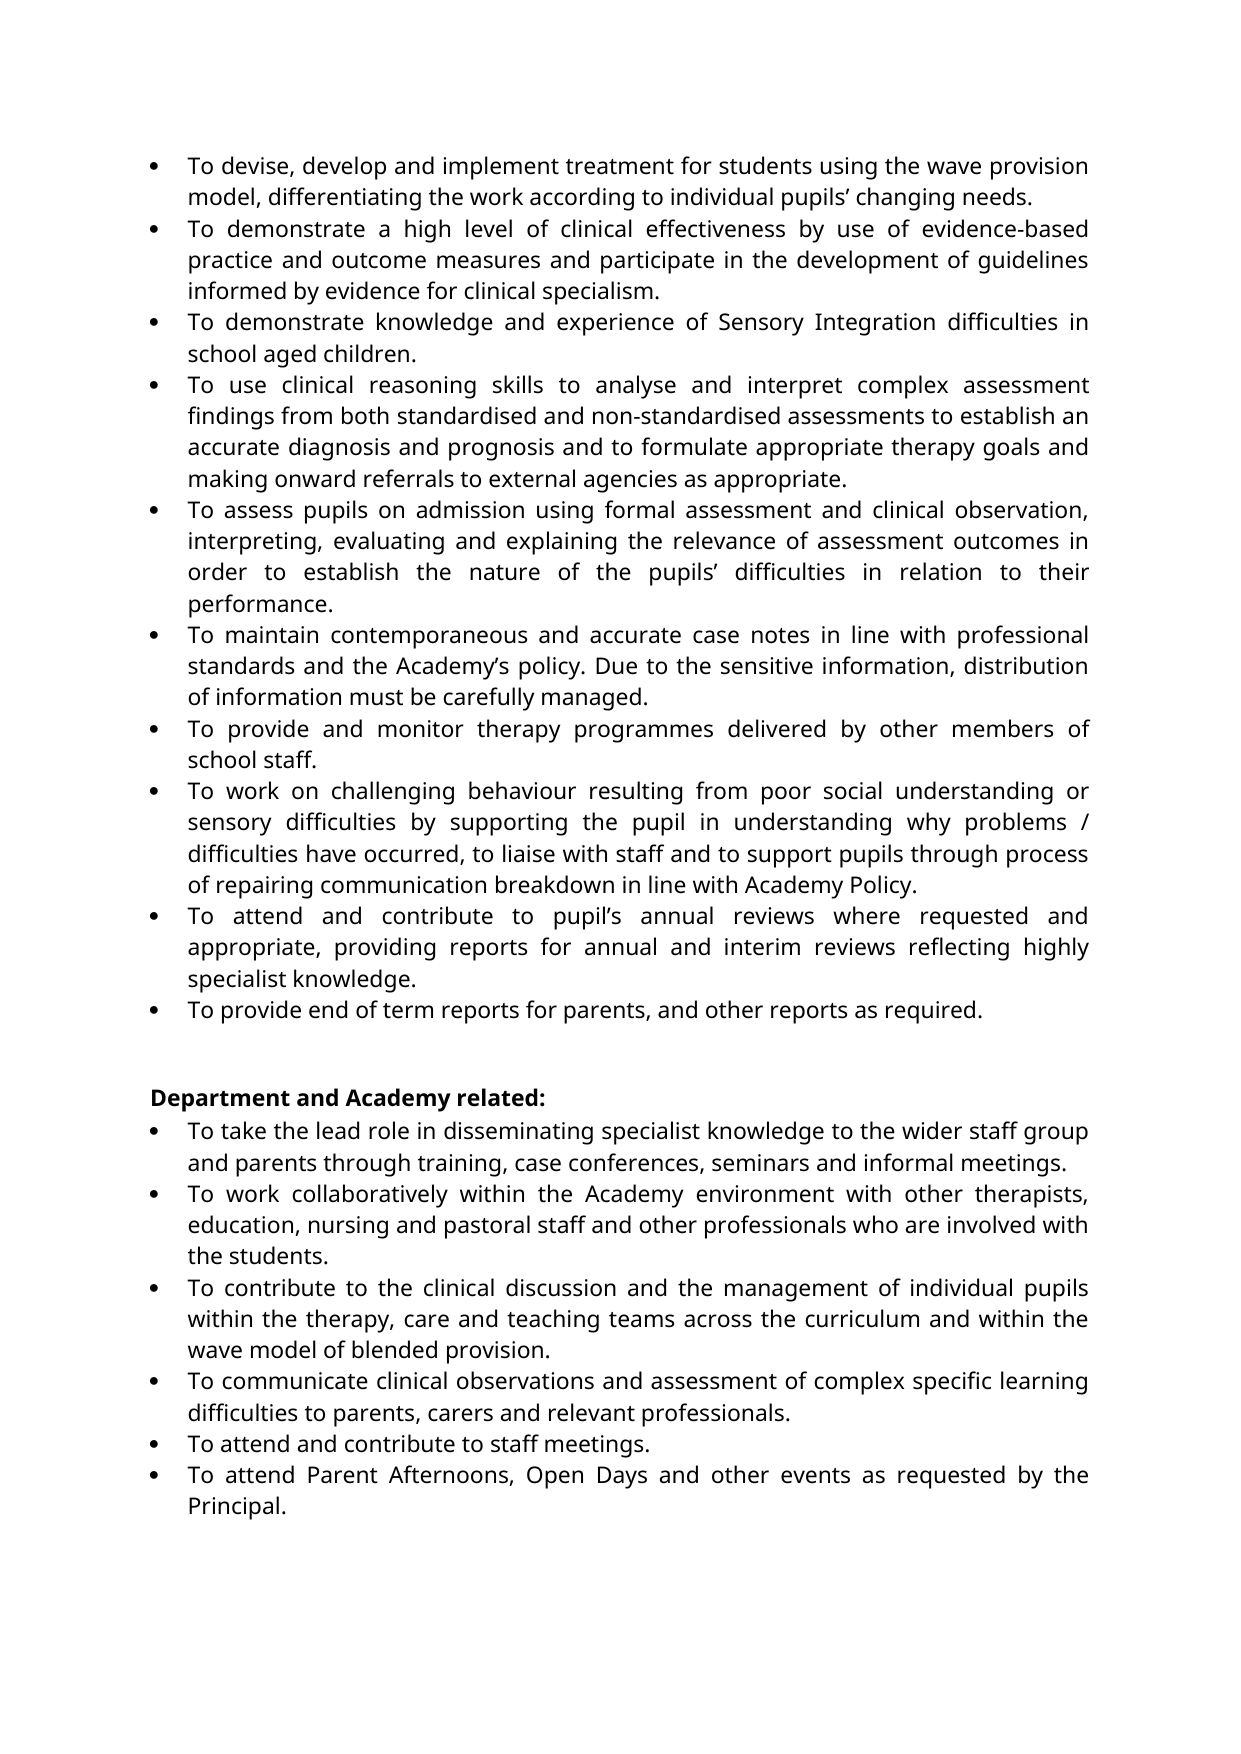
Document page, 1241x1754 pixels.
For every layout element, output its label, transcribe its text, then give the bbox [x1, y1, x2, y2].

list To provide end of term reports for parents, and other reports as required. [150, 994, 1090, 1025]
list To demonstrate a high level of clinical effectiveness by use of evidence-based practice and outcome measures and participate in the development of guidelines informed by evidence for clinical specialism. [150, 212, 1090, 306]
list To use clinical reasoning skills to analyse and interpret complex assessment findings from both standardised and non-standardised assessments to establish an accurate diagnosis and prognosis and to formulate appropriate therapy goals and making onward referrals to external agencies as appropriate. [150, 369, 1090, 494]
list To attend and contribute to staff meetings. [150, 1428, 1090, 1459]
list To take the lead role in disseminating specialist knowledge to the wider staff group and parents through training, case conferences, seminars and informal meetings. [150, 1115, 1090, 1178]
list To maintain contemporaneous and accurate case notes in line with professional standards and the Academy’s policy. Due to the sensitive information, distribution of information must be carefully managed. [150, 619, 1090, 712]
list To work on challenging behaviour resulting from poor social understanding or sensory difficulties by supporting the pupil in understanding why problems / difficulties have occurred, to liaise with staff and to support pupils through process of repairing communication breakdown in line with Academy Policy. [150, 775, 1090, 900]
list To communicate clinical observations and assessment of complex specific learning difficulties to parents, carers and relevant professionals. [150, 1365, 1090, 1428]
text Department and Academy related: [150, 1082, 1090, 1113]
list To contribute to the clinical discussion and the management of individual pupils within the therapy, care and teaching teams across the curriculum and within the wave model of blended provision. [150, 1272, 1090, 1365]
list To work collaboratively within the Academy environment with other therapists, education, nursing and pastoral staff and other professionals who are involved with the students. [150, 1178, 1090, 1272]
list To provide and monitor therapy programmes delivered by other members of school staff. [150, 712, 1090, 775]
list To demonstrate knowledge and experience of Sensory Integration difficulties in school aged children. [150, 306, 1090, 369]
list To attend and contribute to pupil’s annual reviews where requested and appropriate, providing reports for annual and interim reviews reflecting highly specialist knowledge. [150, 900, 1090, 994]
list To devise, develop and implement treatment for students using the wave provision model, differentiating the work according to individual pupils’ changing needs. [150, 150, 1090, 212]
list To assess pupils on admission using formal assessment and clinical observation, interpreting, evaluating and explaining the relevance of assessment outcomes in order to establish the nature of the pupils’ difficulties in relation to their performance. [150, 494, 1090, 619]
list To attend Parent Afternoons, Open Days and other events as requested by the Principal. [150, 1459, 1090, 1522]
